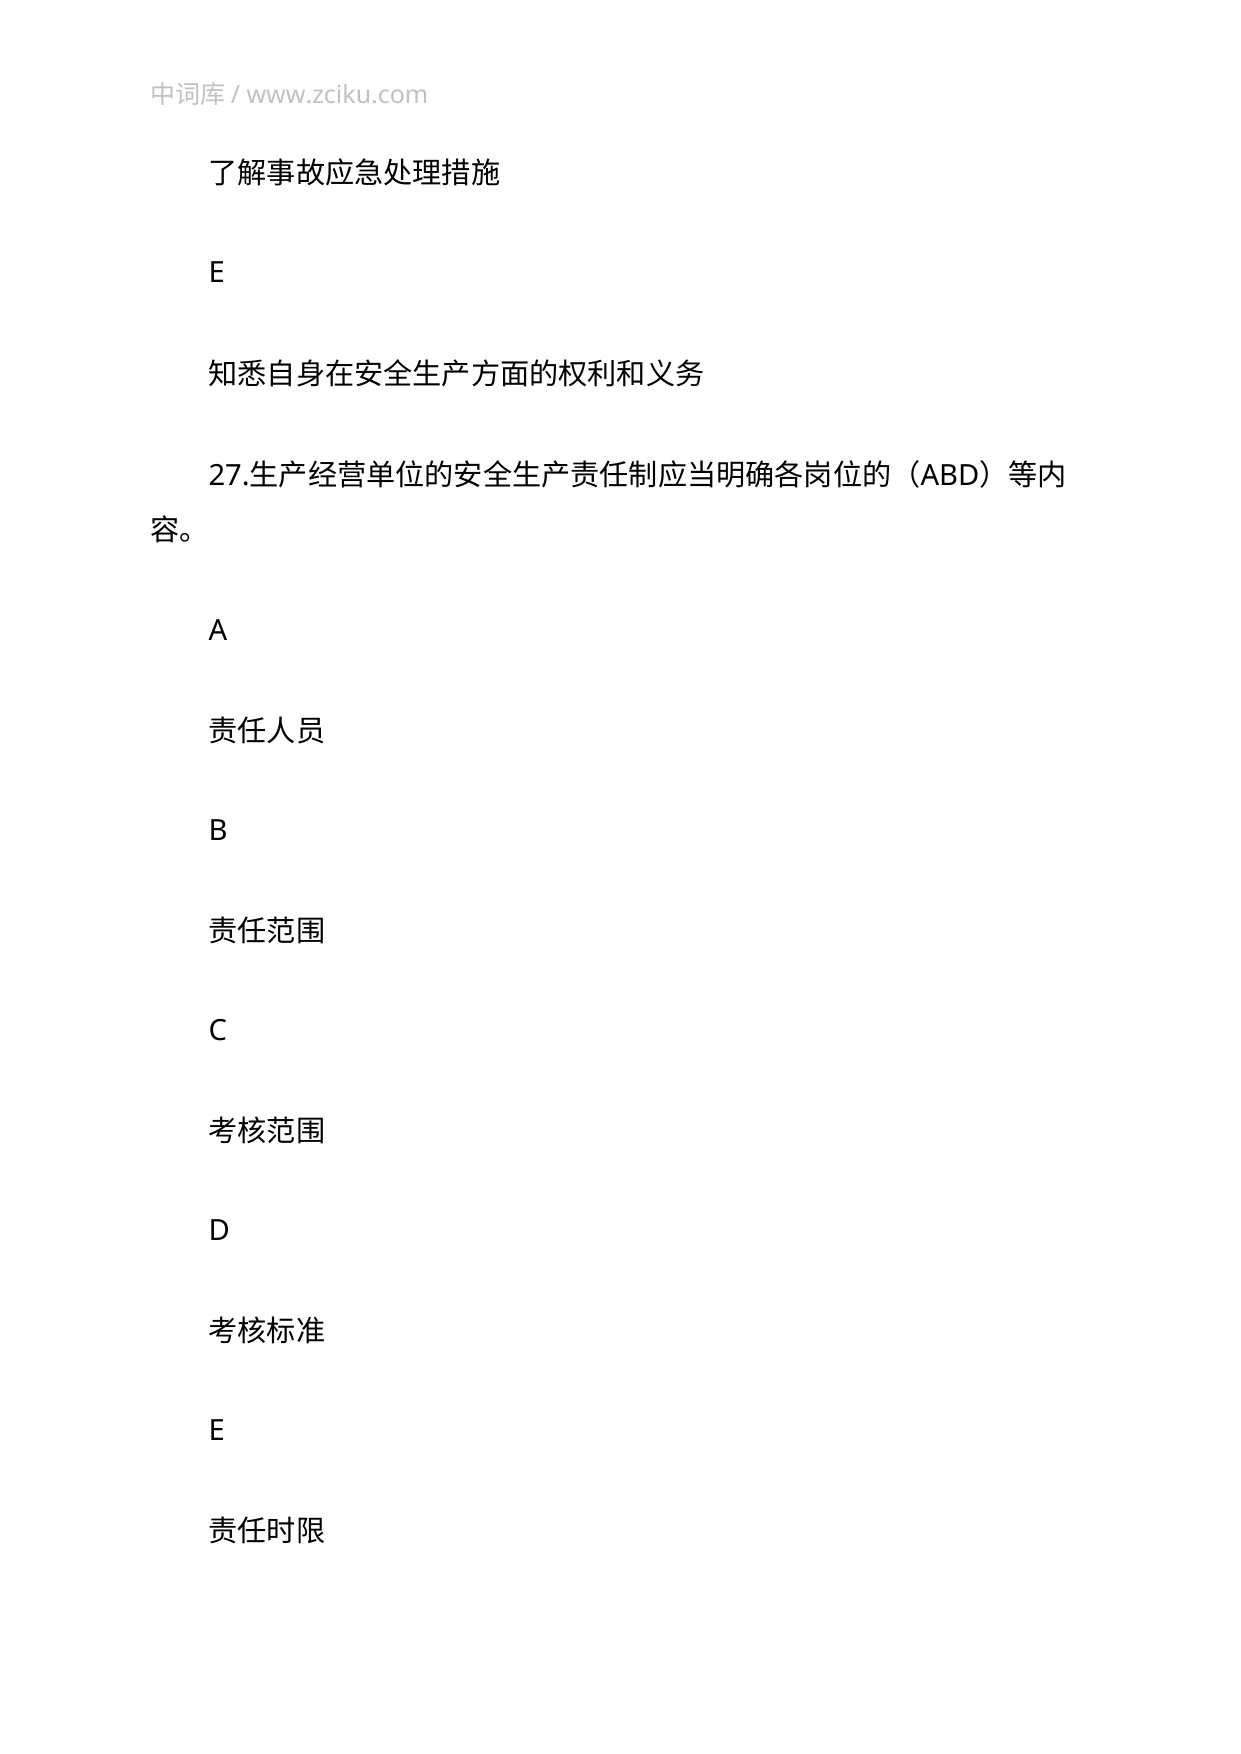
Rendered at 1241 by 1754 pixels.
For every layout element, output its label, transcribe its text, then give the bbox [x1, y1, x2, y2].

text 知悉自身在安全生产方面的权利和义务 [150, 350, 1090, 392]
text 责任范围 [150, 907, 1090, 950]
text 责任时限 [150, 1508, 1090, 1550]
text B [150, 809, 1090, 849]
text C [150, 1009, 1090, 1049]
text E [150, 1409, 1090, 1449]
text E [150, 252, 1090, 291]
text 责任人员 [150, 707, 1090, 749]
text 了解事故应急处理措施 [150, 150, 1090, 192]
text 考核标准 [150, 1308, 1090, 1350]
text 考核范围 [150, 1108, 1090, 1150]
text D [150, 1209, 1090, 1249]
text 27.生产经营单位的安全生产责任制应当明确各岗位的（ABD）等内容。 [150, 452, 1090, 549]
text A [150, 609, 1090, 648]
